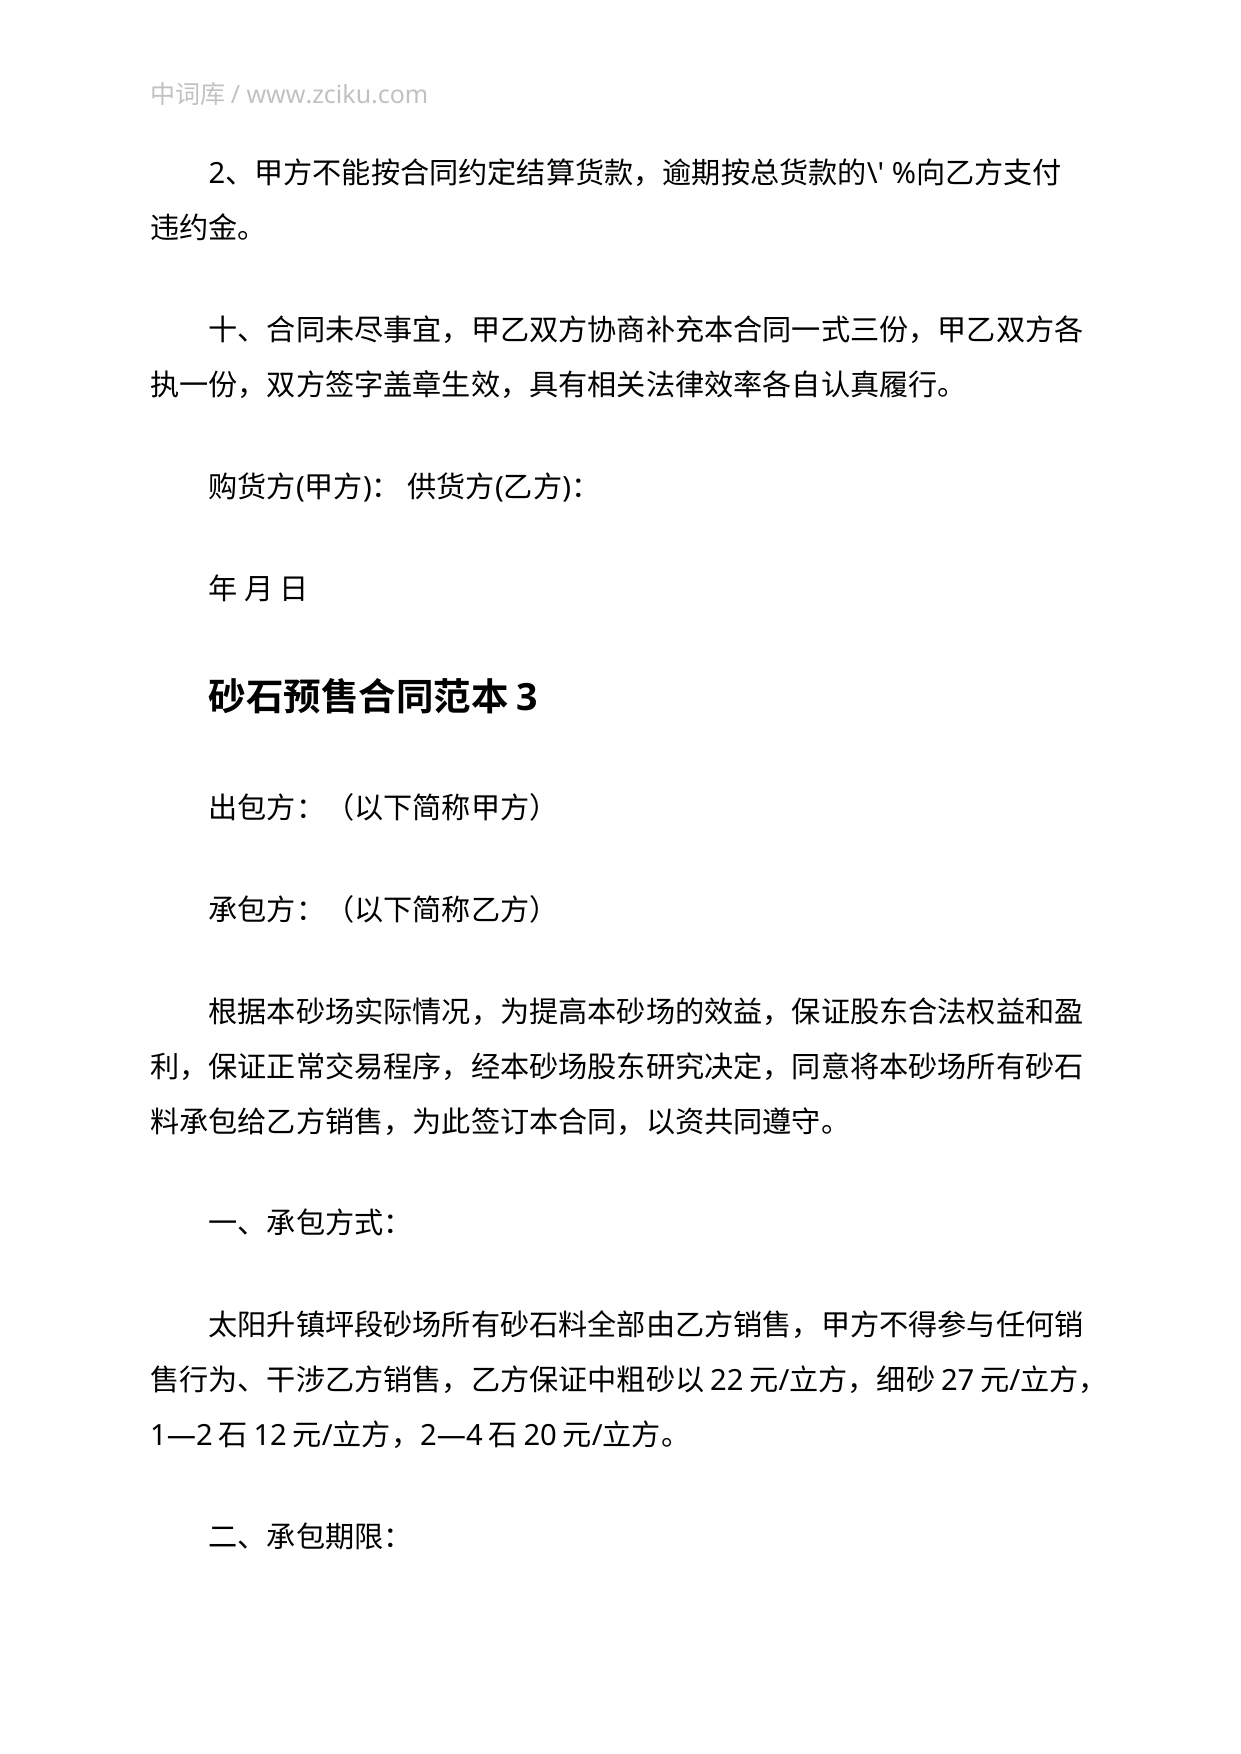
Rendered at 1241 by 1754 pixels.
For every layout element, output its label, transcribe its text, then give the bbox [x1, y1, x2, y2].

text 根据本砂场实际情况，为提高本砂场的效益，保证股东合法权益和盈利，保证正常交易程序，经本砂场股东研究决定，同意将本砂场所有砂石料承包给乙方销售，为此签订本合同，以资共同遵守。 [150, 988, 1090, 1140]
text 一、承包方式： [150, 1200, 1090, 1242]
text 2、甲方不能按合同约定结算货款，逾期按总货款的\' %向乙方支付违约金。 [150, 150, 1090, 247]
text 二、承包期限： [150, 1513, 1090, 1556]
text 承包方：（以下简称乙方） [150, 887, 1090, 929]
text 年 月 日 [150, 565, 1090, 608]
text 砂石预售合同范本3 [150, 667, 1090, 722]
text 十、合同未尽事宜，甲乙双方协商补充本合同一式三份，甲乙双方各执一份，双方签字盖章生效，具有相关法律效率各自认真履行。 [150, 307, 1090, 404]
text 出包方：（以下简称甲方） [150, 785, 1090, 827]
text 购货方(甲方)： 供货方(乙方)： [150, 463, 1090, 506]
text 太阳升镇坪段砂场所有砂石料全部由乙方销售，甲方不得参与任何销售行为、干涉乙方销售，乙方保证中粗砂以22元/立方，细砂27元/立方，1—2石12元/立方，2—4石20元/立方。 [150, 1302, 1090, 1454]
